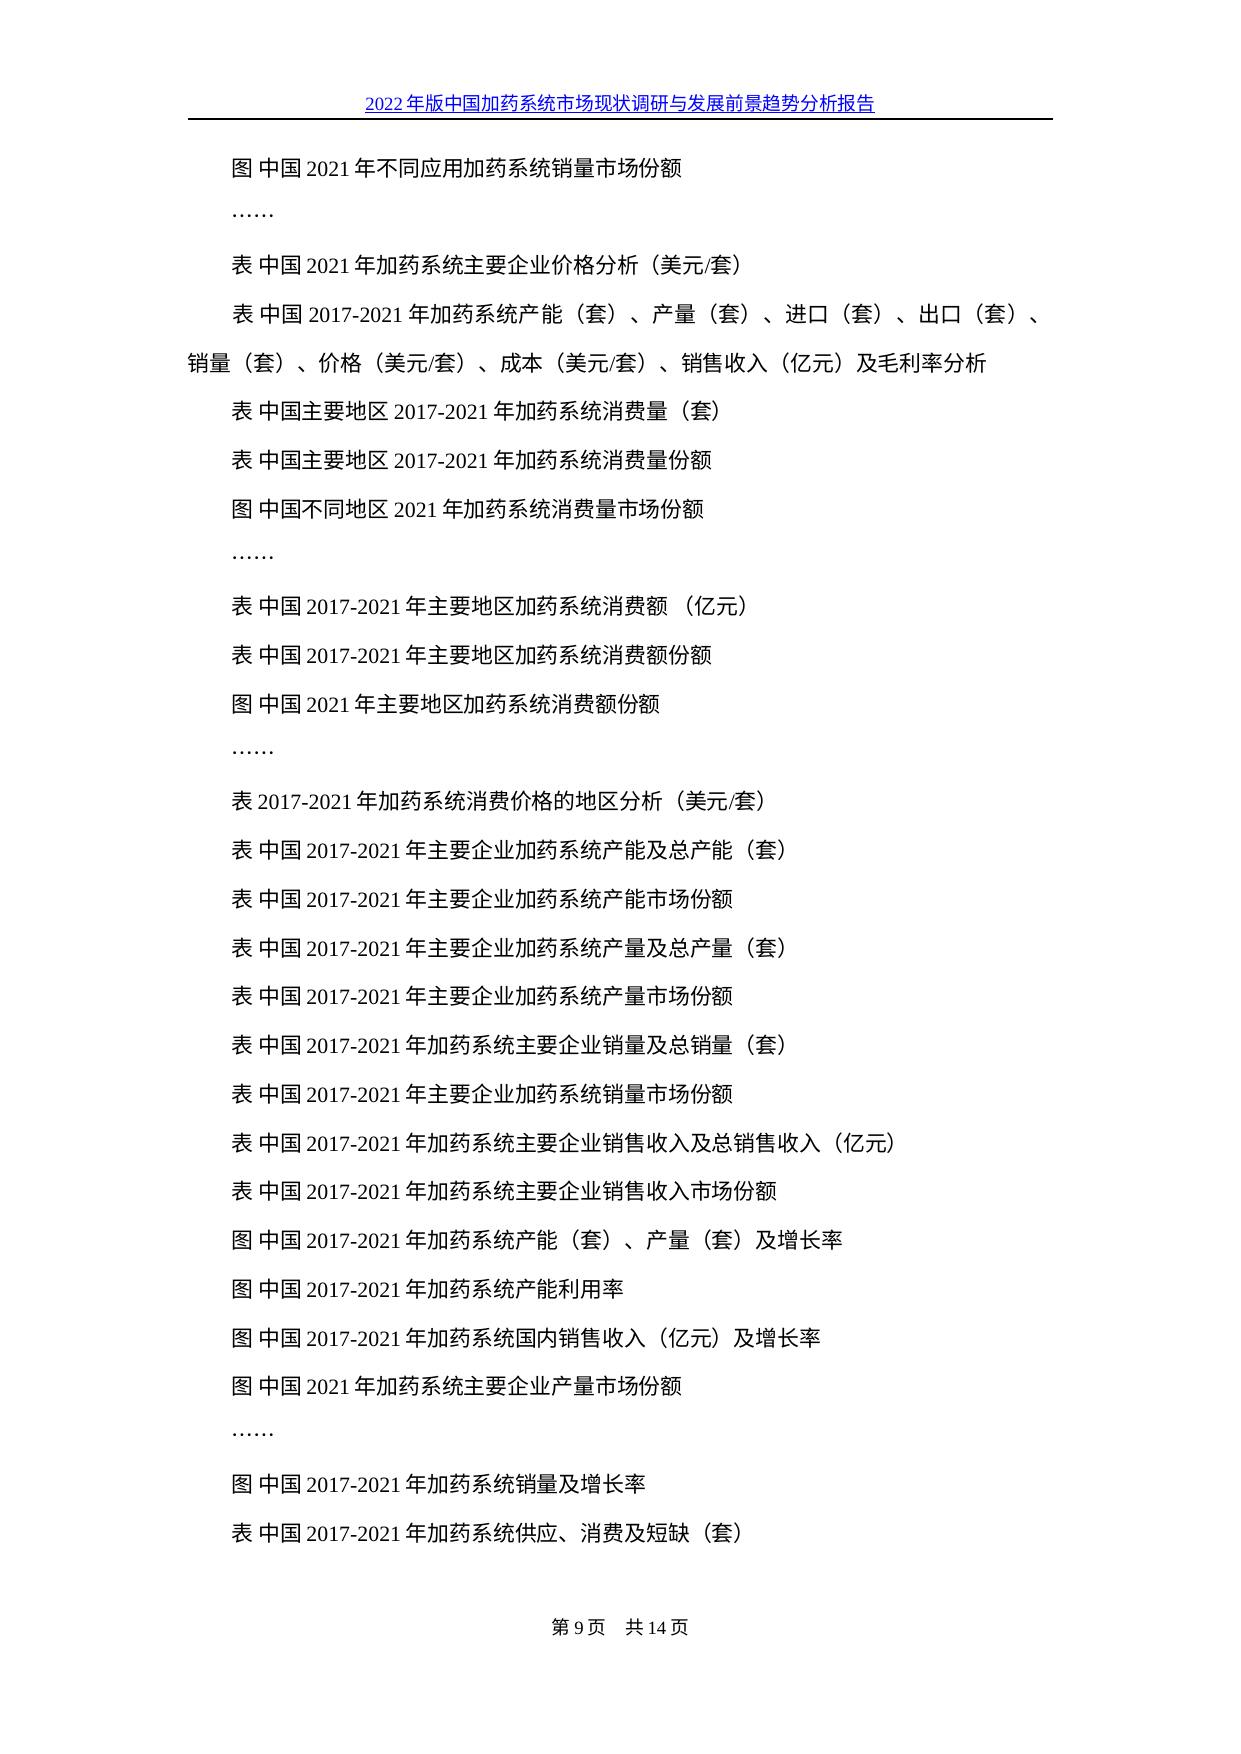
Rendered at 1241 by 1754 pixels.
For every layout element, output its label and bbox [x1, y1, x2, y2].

text [187, 150, 1053, 1548]
